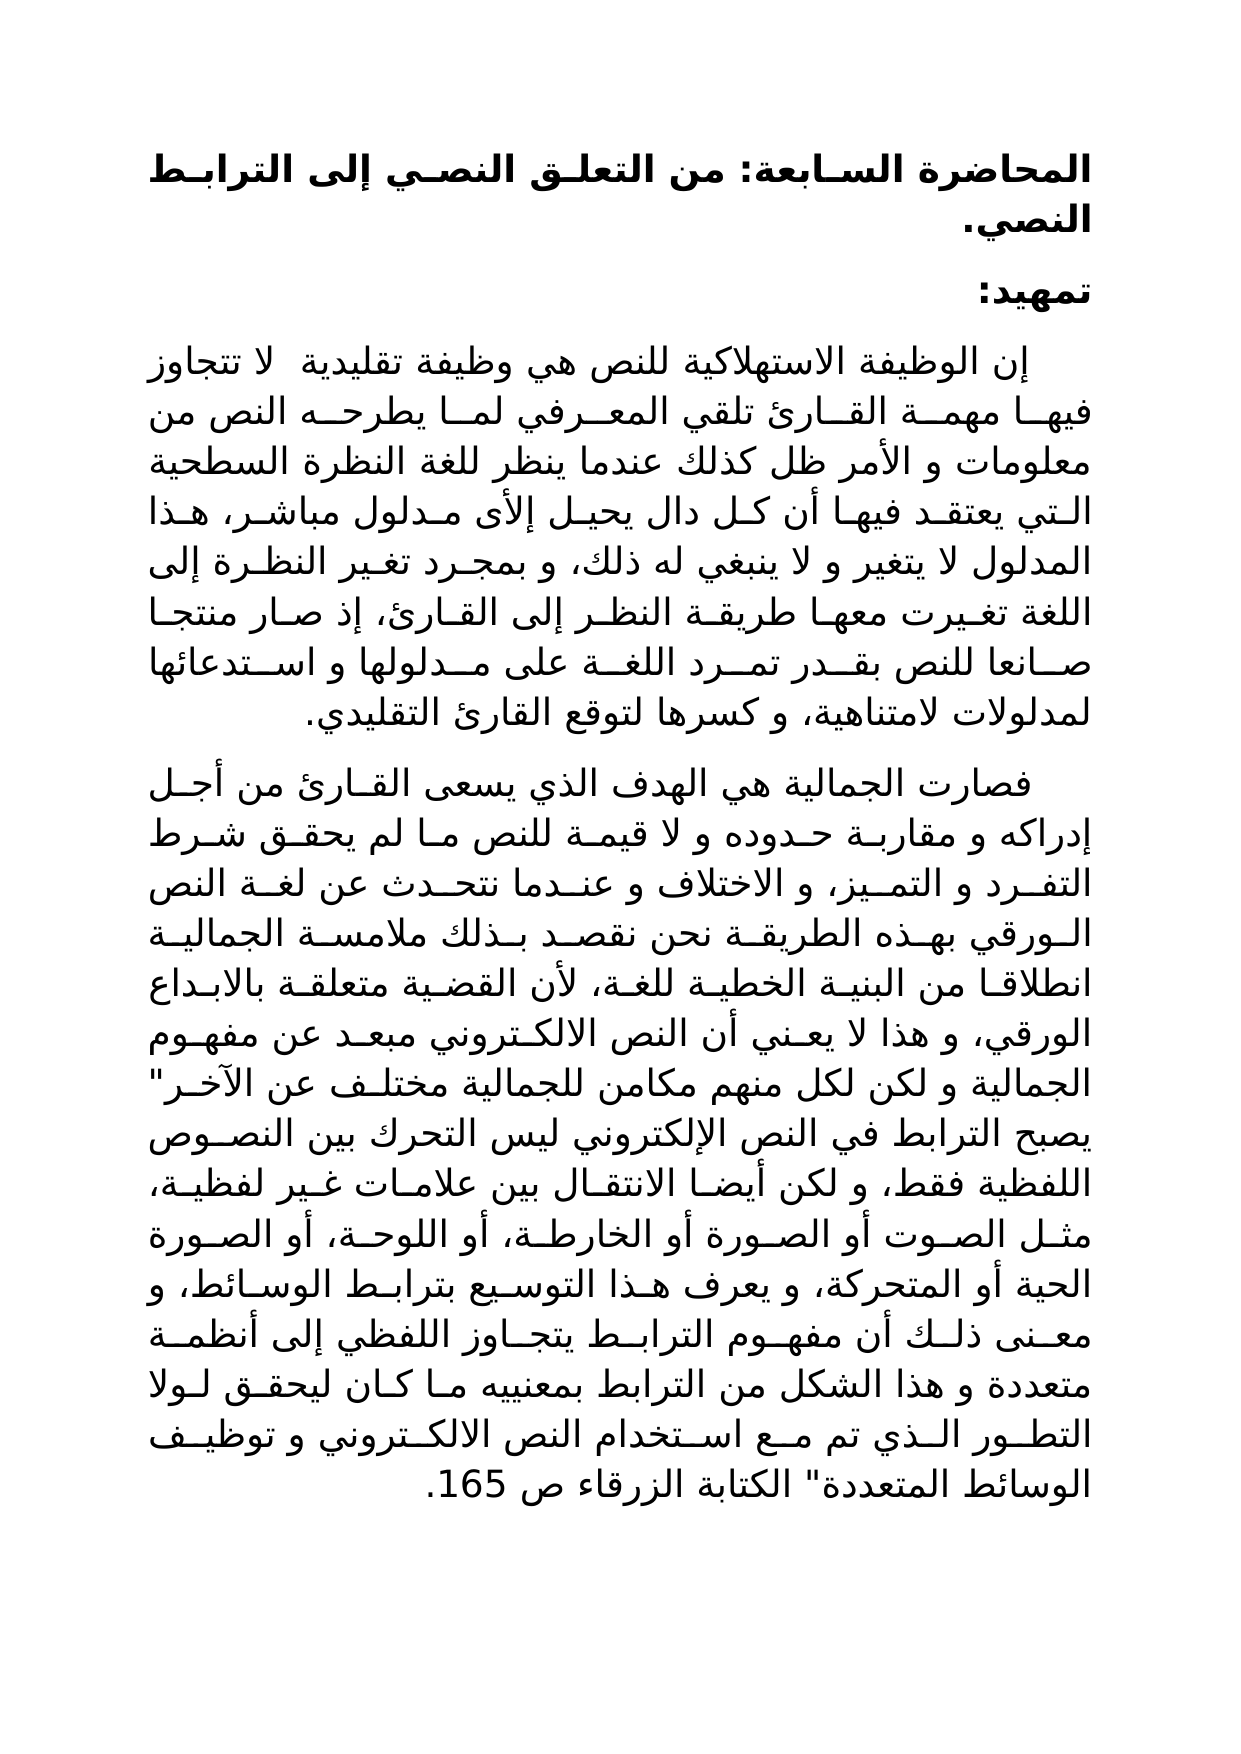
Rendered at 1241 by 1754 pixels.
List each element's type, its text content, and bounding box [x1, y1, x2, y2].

text المحاضرة السابعة: من التعلق النصي إلى الترابط النصي. [148, 148, 1093, 241]
text إن الوظيفة الاستهلاكية للنص هي وظيفة تقليدية لا تتجاوز فيها مهمة القارئ تلقي المعرفي لما يطرحه النص من معلومات و الأمر ظل كذلك عندما ينظر للغة النظرة السطحية التي يعتقد فيها أن كل دال يحيل إلأى مدلول مباشر، هذا المدلول لا يتغير و لا ينبغي له ذلك، و بمجرد تغير النظرة إلى اللغة تغيرت معها طريقة النظر إلى القارئ، إذ صار منتجا صانعا للنص بقدر تمرد اللغة على مدلولها و استدعائها لمدلولات لامتناهية، و كسرها لتوقع القارئ التقليدي. [148, 339, 1093, 734]
text تمهيد: [148, 269, 1093, 312]
text فصارت الجمالية هي الهدف الذي يسعى القارئ من أجل إدراكه و مقاربة حدوده و لا قيمة للنص ما لم يحقق شرط التفرد و التميز، و الاختلاف و عندما نتحدث عن لغة النص الورقي بهذه الطريقة نحن نقصد بذلك ملامسة الجمالية انطلاقا من البنية الخطية للغة، لأن القضية متعلقة بالابداع الورقي، و هذا لا يعني أن النص الالكتروني مبعد عن مفهوم الجمالية و لكن لكل منهم مكامن للجمالية مختلف عن الآخر" يصبح الترابط في النص الإلكتروني ليس التحرك بين النصوص اللفظية فقط، و لكن أيضا الانتقال بين علامات غير لفظية، مثل الصوت أو الصورة أو الخارطة، أو اللوحة، أو الصورة الحية أو المتحركة، و يعرف هذا التوسيع بترابط الوسائط، و معنى ذلك أن مفهوم الترابط يتجاوز اللفظي إلى أنظمة متعددة و هذا الشكل من الترابط بمعنييه ما كان ليحقق لولا التطور الذي تم مع استخدام النص الالكتروني و توظيف الوسائط المتعددة" الكتابة الزرقاء ص 165. [148, 761, 1093, 1506]
